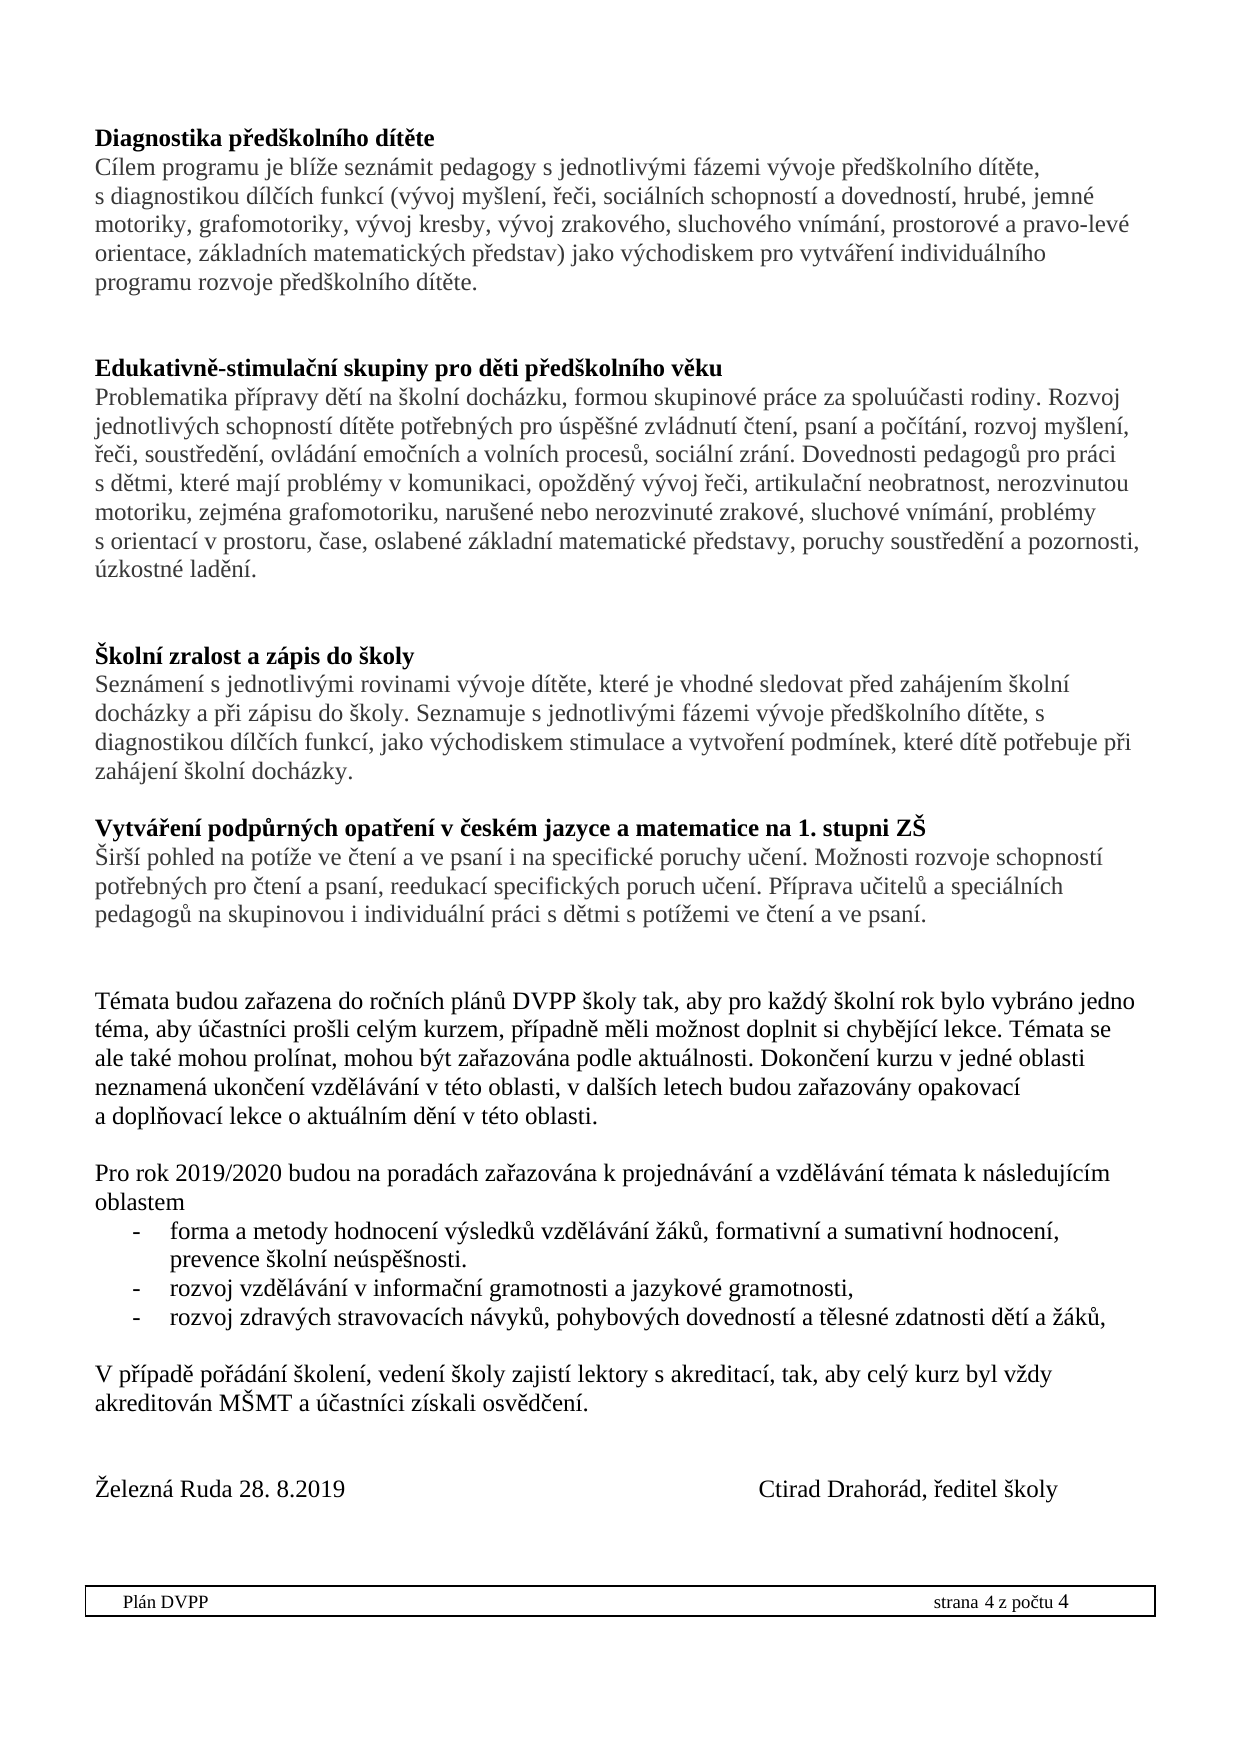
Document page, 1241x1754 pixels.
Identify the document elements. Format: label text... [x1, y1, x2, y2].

list rozvoj zdravých stravovacích návyků, pohybových dovedností a tělesné zdatnosti dětí a žáků, [132, 1302, 1146, 1331]
text Problematika přípravy dětí na školní docházku, formou skupinové práce za spoluúčasti rodiny. Rozvoj jednotlivých schopností dítěte potřebných pro úspěšné zvládnutí čtení, psaní a počítání, rozvoj myšlení, řeči, soustředění, ovládání emočních a volních procesů, sociální zrání. Dovednosti pedagogů pro práci s dětmi, které mají problémy v komunikaci, opožděný vývoj řeči, artikulační neobratnost, nerozvinutou motoriku, zejména grafomotoriku, narušené nebo nerozvinuté zrakové, sluchové vnímání, problémy s orientací v prostoru, čase, oslabené základní matematické představy, poruchy soustředění a pozornosti, úzkostné ladění. [94, 382, 1146, 583]
text Seznámení s jednotlivými rovinami vývoje dítěte, které je vhodné sledovat před zahájením školní docházky a při zápisu do školy. Seznamuje s jednotlivými fázemi vývoje předškolního dítěte, s diagnostikou dílčích funkcí, jako východiskem stimulace a vytvoření podmínek, které dítě potřebuje při zahájení školní docházky. [94, 669, 1146, 784]
text Cílem programu je blíže seznámit pedagogy s jednotlivými fázemi vývoje předškolního dítěte, s diagnostikou dílčích funkcí (vývoj myšlení, řeči, sociálních schopností a dovedností, hrubé, jemné motoriky, grafomotoriky, vývoj kresby, vývoj zrakového, sluchového vnímání, prostorové a pravo-levé orientace, základních matematických představ) jako východiskem pro vytváření individuálního programu rozvoje předškolního dítěte. [94, 152, 1146, 296]
text V případě pořádání školení, vedení školy zajistí lektory s akreditací, tak, aby celý kurz byl vždy akreditován MŠMT a účastníci získali osvědčení. [94, 1359, 1146, 1417]
text Diagnostika předškolního dítěte [94, 123, 1146, 152]
text Pro rok 2019/2020 budou na poradách zařazována k projednávání a vzdělávání témata k následujícím oblastem [94, 1158, 1146, 1216]
list rozvoj vzdělávání v informační gramotnosti a jazykové gramotnosti, [132, 1273, 1146, 1302]
text Školní zralost a zápis do školy [94, 641, 1146, 669]
text Železná Ruda 28. 8.2019 Ctirad Drahorád, ředitel školy [94, 1474, 1146, 1503]
text Širší pohled na potíže ve čtení a ve psaní i na specifické poruchy učení. Možnosti rozvoje schopností potřebných pro čtení a psaní, reedukací specifických poruch učení. Příprava učitelů a speciálních pedagogů na skupinovou i individuální práci s dětmi s potížemi ve čtení a ve psaní. [94, 842, 1146, 928]
list forma a metody hodnocení výsledků vzdělávání žáků, formativní a sumativní hodnocení, prevence školní neúspěšnosti. [132, 1216, 1146, 1273]
text Témata budou zařazena do ročních plánů DVPP školy tak, aby pro každý školní rok bylo vybráno jedno téma, aby účastníci prošli celým kurzem, případně měli možnost doplnit si chybějící lekce. Témata se ale také mohou prolínat, mohou být zařazována podle aktuálnosti. Dokončení kurzu v jedné oblasti neznamená ukončení vzdělávání v této oblasti, v dalších letech budou zařazovány opakovací a doplňovací lekce o aktuálním dění v této oblasti. [94, 986, 1146, 1129]
text Edukativně-stimulační skupiny pro děti předškolního věku [94, 353, 1146, 382]
text Vytváření podpůrných opatření v českém jazyce a matematice na 1. stupni ZŠ [94, 813, 1146, 842]
